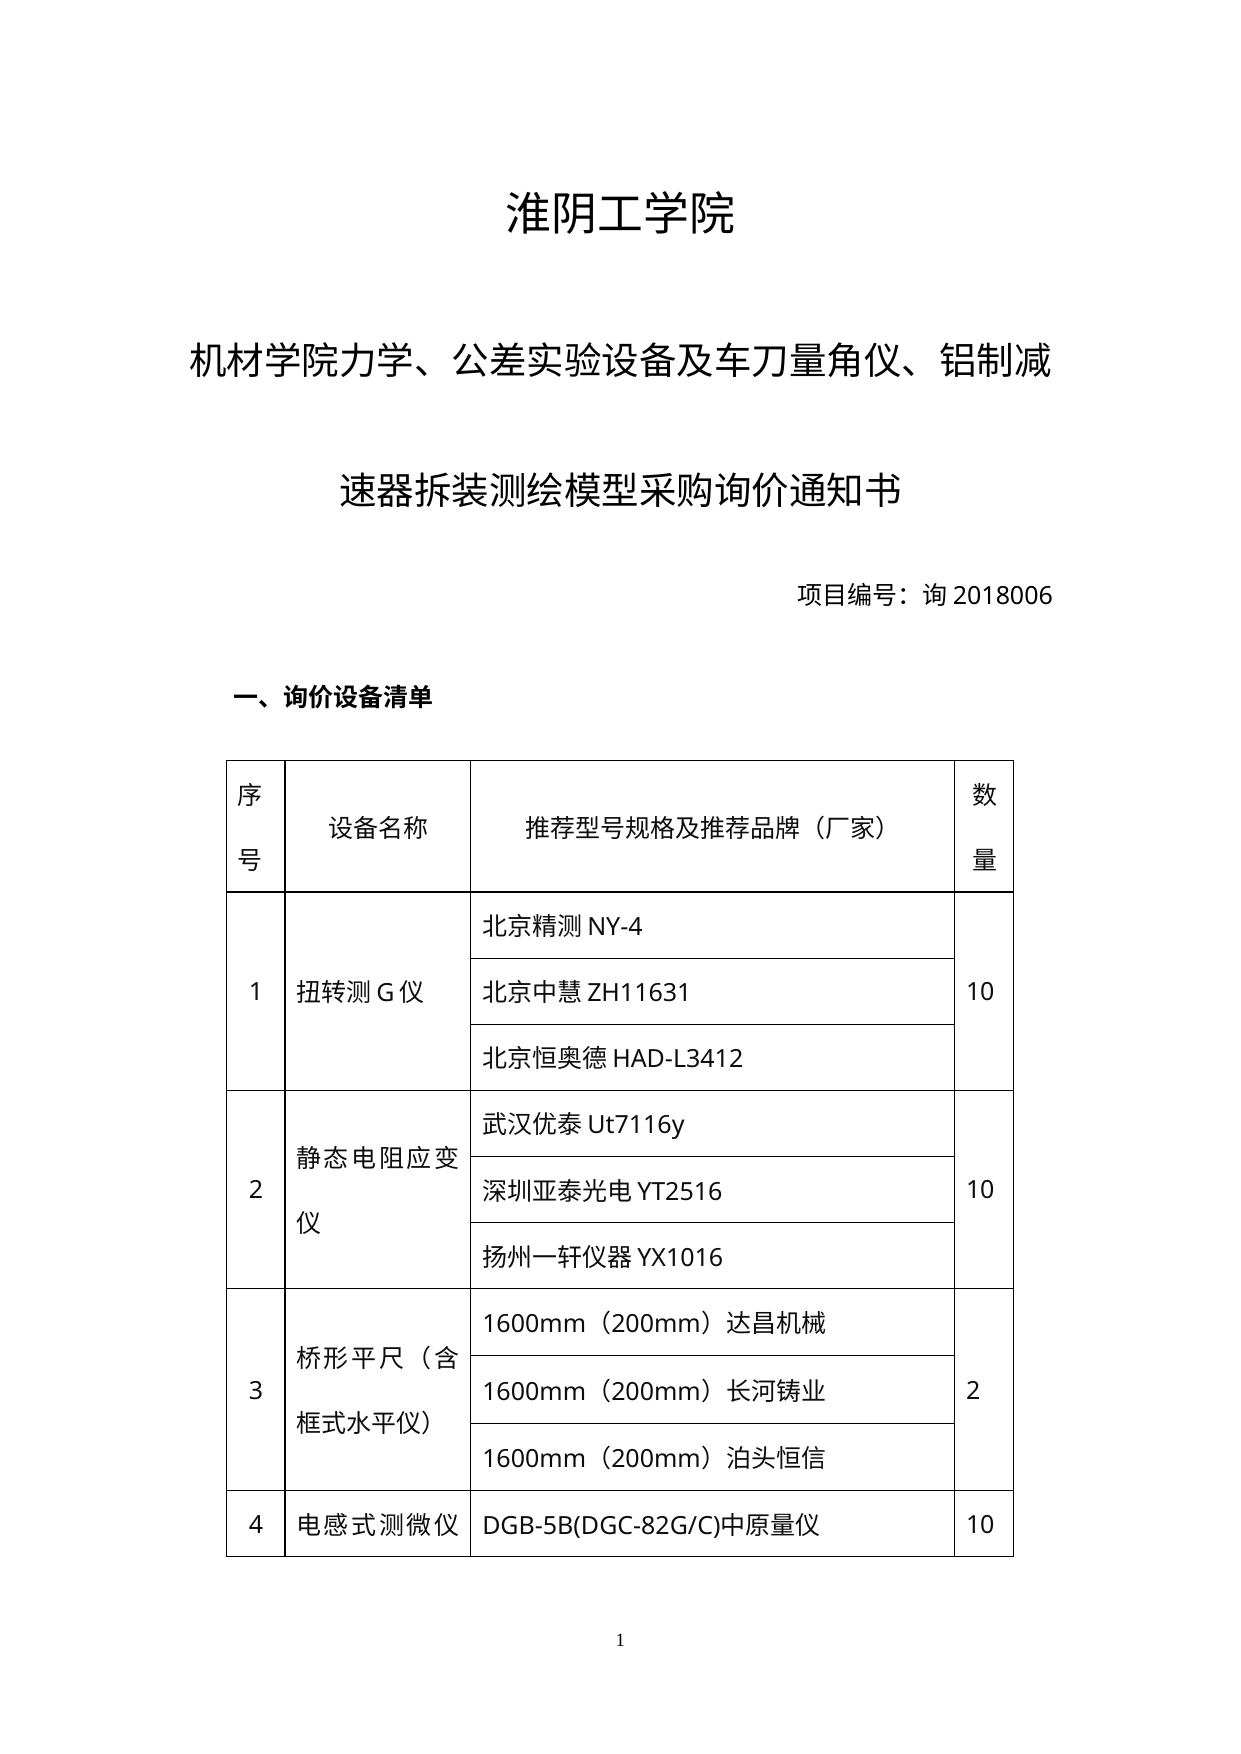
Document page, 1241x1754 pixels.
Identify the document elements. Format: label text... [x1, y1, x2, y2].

table_cell 扭转测G仪 [286, 893, 470, 1089]
table_cell DGB-5B(DGC-82G/C)中原量仪 [471, 1491, 954, 1556]
table_cell 1600mm（200mm）达昌机械 [471, 1289, 954, 1355]
text 淮阴工学院 [187, 162, 1053, 259]
table_header 推荐型号规格及推荐品牌（厂家） [471, 761, 954, 891]
table_cell 10 [955, 893, 1013, 1089]
table_cell 1600mm（200mm）长河铸业 [471, 1356, 954, 1423]
table_cell 北京精测NY-4 [471, 893, 954, 957]
text 机材学院力学、公差实验设备及车刀量角仪、铝制减速器拆装测绘模型采购询价通知书 [187, 326, 1053, 521]
table_cell 10 [955, 1491, 1013, 1556]
table_cell 10 [955, 1091, 1013, 1288]
table_cell 桥形平尺（含框式水平仪） [286, 1289, 470, 1490]
table_cell 3 [227, 1289, 284, 1490]
text 一、询价设备清单 [187, 663, 1053, 728]
table_cell 电感式测微仪(含电感式传感器) [286, 1491, 470, 1556]
table_cell 静态电阻应变仪 [286, 1091, 470, 1288]
table_cell 北京中慧ZH11631 [471, 959, 954, 1023]
table_cell 北京恒奥德HAD-L3412 [471, 1025, 954, 1089]
table_header 设备名称 [286, 761, 470, 891]
table_header 序号 [227, 761, 284, 891]
table_header 数量 [955, 761, 1013, 891]
text 项目编号：询2018006 [187, 575, 1053, 611]
table_cell 4 [227, 1491, 284, 1556]
table_cell 1 [227, 893, 284, 1089]
table_cell 2 [227, 1091, 284, 1288]
table_cell 1600mm（200mm）泊头恒信 [471, 1424, 954, 1490]
table_cell 2 [955, 1289, 1013, 1490]
